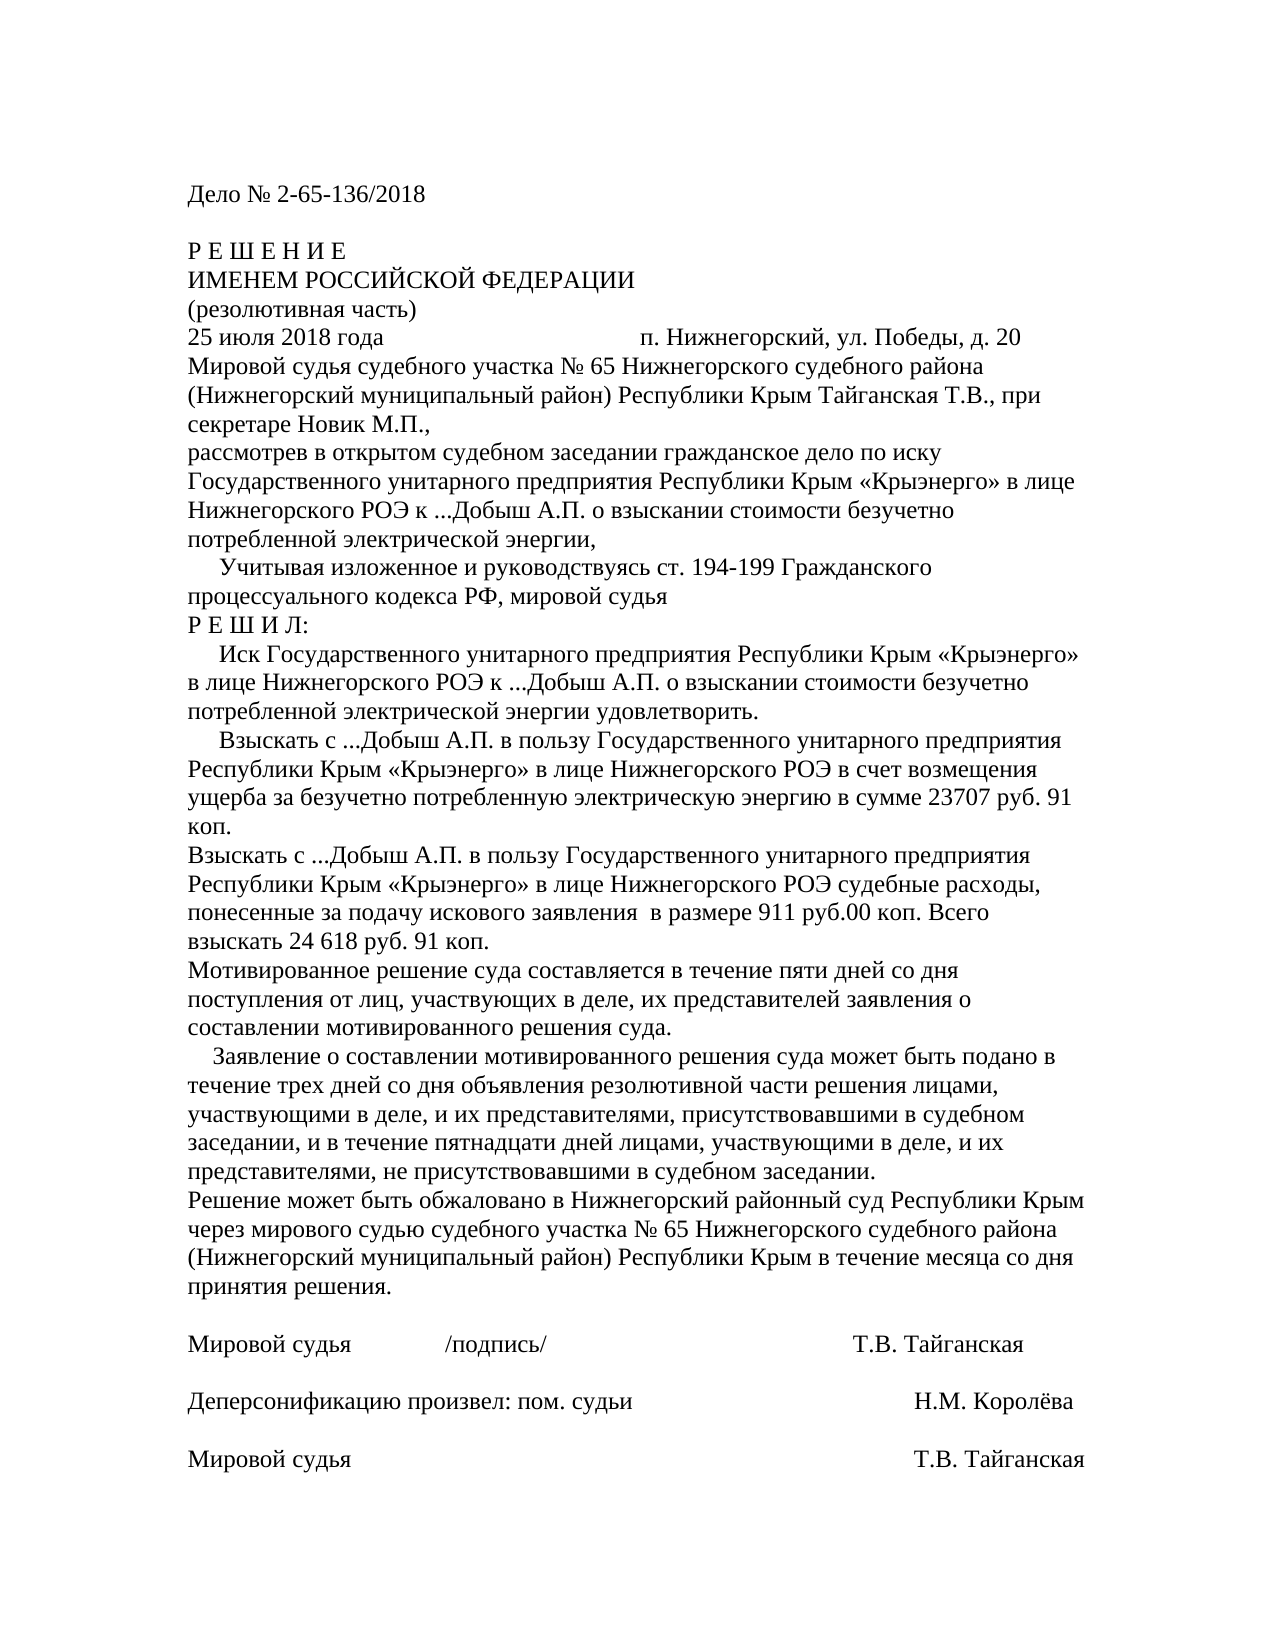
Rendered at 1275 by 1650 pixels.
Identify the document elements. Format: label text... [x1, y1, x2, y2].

text ИМЕНЕМ РОССИЙСКОЙ ФЕДЕРАЦИИ [187, 265, 1087, 294]
text Р Е Ш И Л: [187, 610, 1087, 639]
text Мотивированное решение суда составляется в течение пяти дней со дня поступления от лиц, участвующих в деле, их представителей заявления о составлении мотивированного решения суда. [187, 955, 1087, 1041]
text Заявление о составлении мотивированного решения суда может быть подано в течение трех дней со дня объявления резолютивной части решения лицами, участвующими в деле, и их представителями, присутствовавшими в судебном заседании, и в течение пятнадцати дней лицами, участвующими в деле, и их представителями, не присутствовавшими в судебном заседании. [187, 1041, 1087, 1185]
text Дело № 2-65-136/2018 [187, 179, 1087, 207]
text Иск Государственного унитарного предприятия Республики Крым «Крыэнерго» в лице Нижнегорского РОЭ к ...Добыш А.П. о взыскании стоимости безучетно потребленной электрической энергии удовлетворить. [187, 639, 1087, 725]
text Мировой судья /подпись/ Т.В. Тайганская [187, 1329, 1087, 1357]
text Деперсонификацию произвел: пом. судьи Н.М. Королёва [187, 1386, 1087, 1415]
text Взыскать с ...Добыш А.П. в пользу Государственного унитарного предприятия Республики Крым «Крыэнерго» в лице Нижнегорского РОЭ судебные расходы, понесенные за подачу искового заявления в размере 911 руб.00 коп. Всего взыскать 24 618 руб. 91 коп. [187, 840, 1087, 955]
text Р Е Ш Е Н И Е [187, 236, 1087, 265]
text Учитывая изложенное и руководствуясь ст. 194-199 Гражданского процессуального кодекса РФ, мировой судья [187, 552, 1087, 610]
text рассмотрев в открытом судебном заседании гражданское дело по иску Государственного унитарного предприятия Республики Крым «Крыэнерго» в лице Нижнегорского РОЭ к ...Добыш А.П. о взыскании стоимости безучетно потребленной электрической энергии, [187, 437, 1087, 552]
text Взыскать с ...Добыш А.П. в пользу Государственного унитарного предприятия Республики Крым «Крыэнерго» в лице Нижнегорского РОЭ в счет возмещения ущерба за безучетно потребленную электрическую энергию в сумме 23707 руб. 91 коп. [187, 725, 1087, 840]
text Решение может быть обжаловано в Нижнегорский районный суд Республики Крым через мирового судью судебного участка № 65 Нижнегорского судебного района (Нижнегорский муниципальный район) Республики Крым в течение месяца со дня принятия решения. [187, 1185, 1087, 1300]
text Мировой судья судебного участка № 65 Нижнегорского судебного района (Нижнегорский муниципальный район) Республики Крым Тайганская Т.В., при секретаре Новик М.П., [187, 351, 1087, 437]
text Мировой судья Т.В. Тайганская [187, 1444, 1087, 1472]
text (резолютивная часть) [187, 294, 1087, 322]
text 25 июля 2018 года п. Нижнегорский, ул. Победы, д. 20 [187, 322, 1087, 351]
